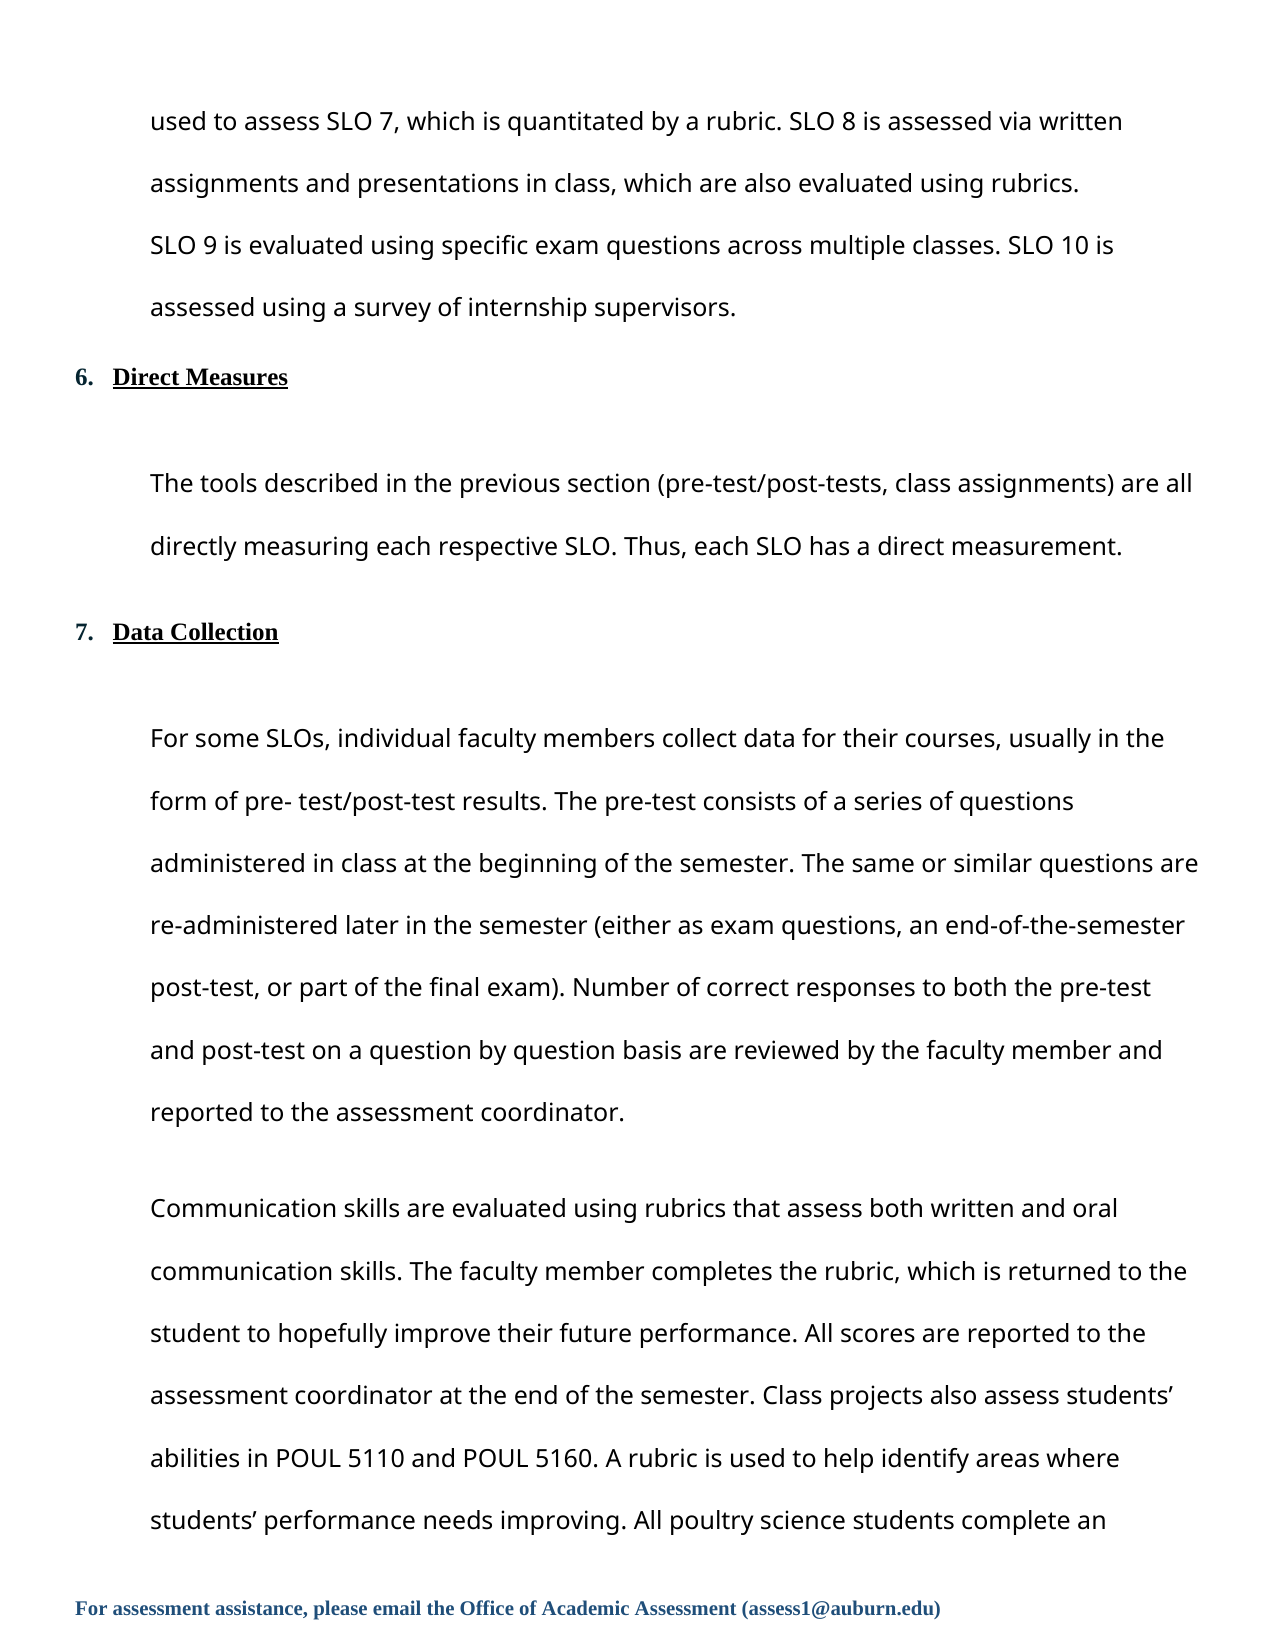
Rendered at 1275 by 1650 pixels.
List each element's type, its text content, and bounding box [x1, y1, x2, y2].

subtitle Data Collection [75, 617, 1200, 646]
list The tools described in the previous section (pre-test/post-tests, class assignments) are all directly measuring each respective SLO. Thus, each SLO has a direct measurement. [150, 438, 1200, 562]
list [150, 75, 1200, 199]
list For some SLOs, individual faculty members collect data for their courses, usually in the form of pre- test/post-test results. The pre-test consists of a series of questions administered in class at the beginning of the semester. The same or similar questions are re-administered later in the semester (either as exam questions, an end-of-the-semester post-test, or part of the final exam). Number of correct responses to both the pre-test and post-test on a question by question basis are reviewed by the faculty member and reported to the assessment coordinator. [150, 693, 1200, 1129]
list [150, 1163, 1200, 1537]
subtitle Direct Measures [75, 362, 1200, 391]
list SLO 9 is evaluated using specific exam questions across multiple classes. SLO 10 is assessed using a survey of internship supervisors. [150, 199, 1200, 324]
